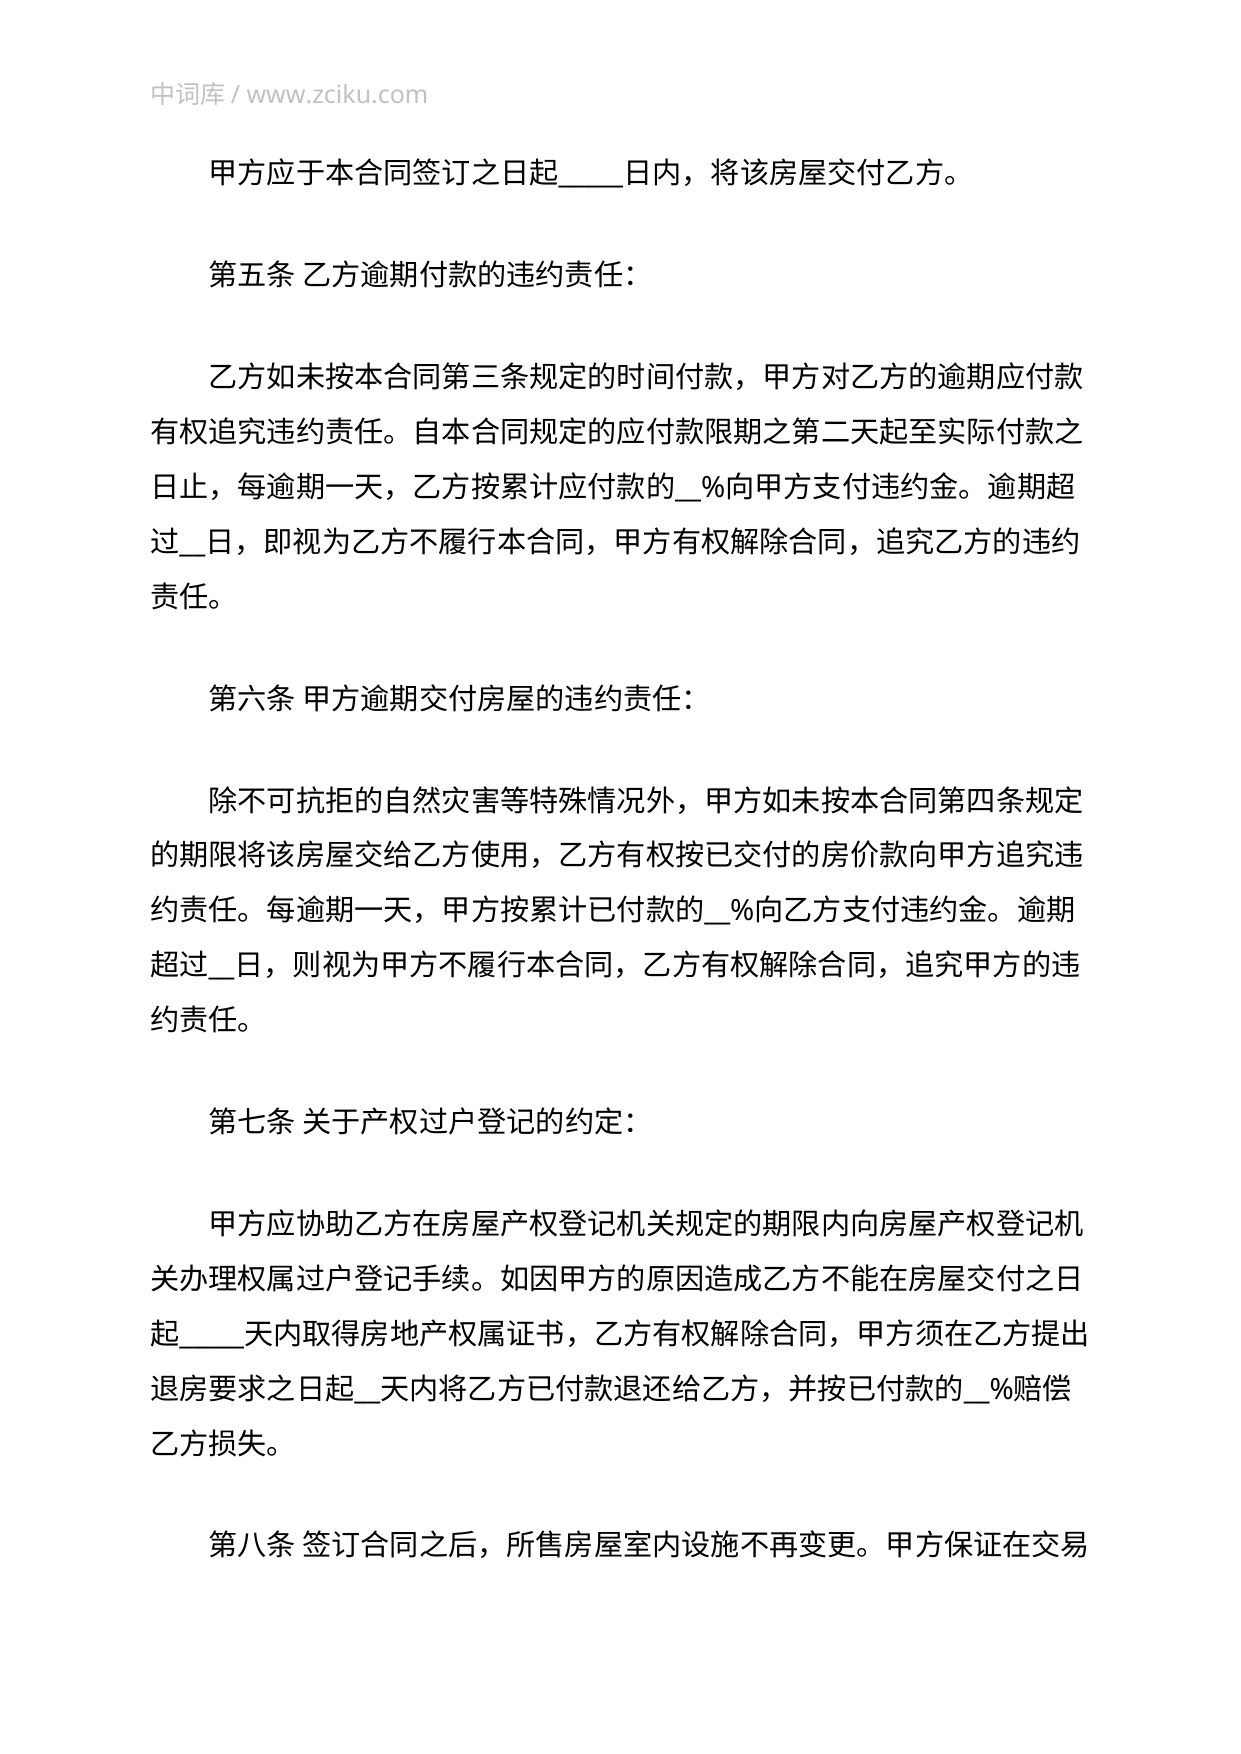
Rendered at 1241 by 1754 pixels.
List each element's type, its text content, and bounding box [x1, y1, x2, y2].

text 第七条 关于产权过户登记的约定： [150, 1099, 1090, 1141]
text 第五条 乙方逾期付款的违约责任： [150, 252, 1090, 294]
text 除不可抗拒的自然灾害等特殊情况外，甲方如未按本合同第四条规定的期限将该房屋交给乙方使用，乙方有权按已交付的房价款向甲方追究违约责任。每逾期一天，甲方按累计已付款的__%向乙方支付违约金。逾期超过__日，则视为甲方不履行本合同，乙方有权解除合同，追究甲方的违约责任。 [150, 777, 1090, 1039]
text 甲方应于本合同签订之日起_____日内，将该房屋交付乙方。 [150, 150, 1090, 192]
text 乙方如未按本合同第三条规定的时间付款，甲方对乙方的逾期应付款有权追究违约责任。自本合同规定的应付款限期之第二天起至实际付款之日止，每逾期一天，乙方按累计应付款的__%向甲方支付违约金。逾期超过__日，即视为乙方不履行本合同，甲方有权解除合同，追究乙方的违约责任。 [150, 354, 1090, 616]
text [150, 1522, 1090, 1564]
text 甲方应协助乙方在房屋产权登记机关规定的期限内向房屋产权登记机关办理权属过户登记手续。如因甲方的原因造成乙方不能在房屋交付之日起_____天内取得房地产权属证书，乙方有权解除合同，甲方须在乙方提出退房要求之日起__天内将乙方已付款退还给乙方，并按已付款的__%赔偿乙方损失。 [150, 1200, 1090, 1462]
text 第六条 甲方逾期交付房屋的违约责任： [150, 675, 1090, 718]
